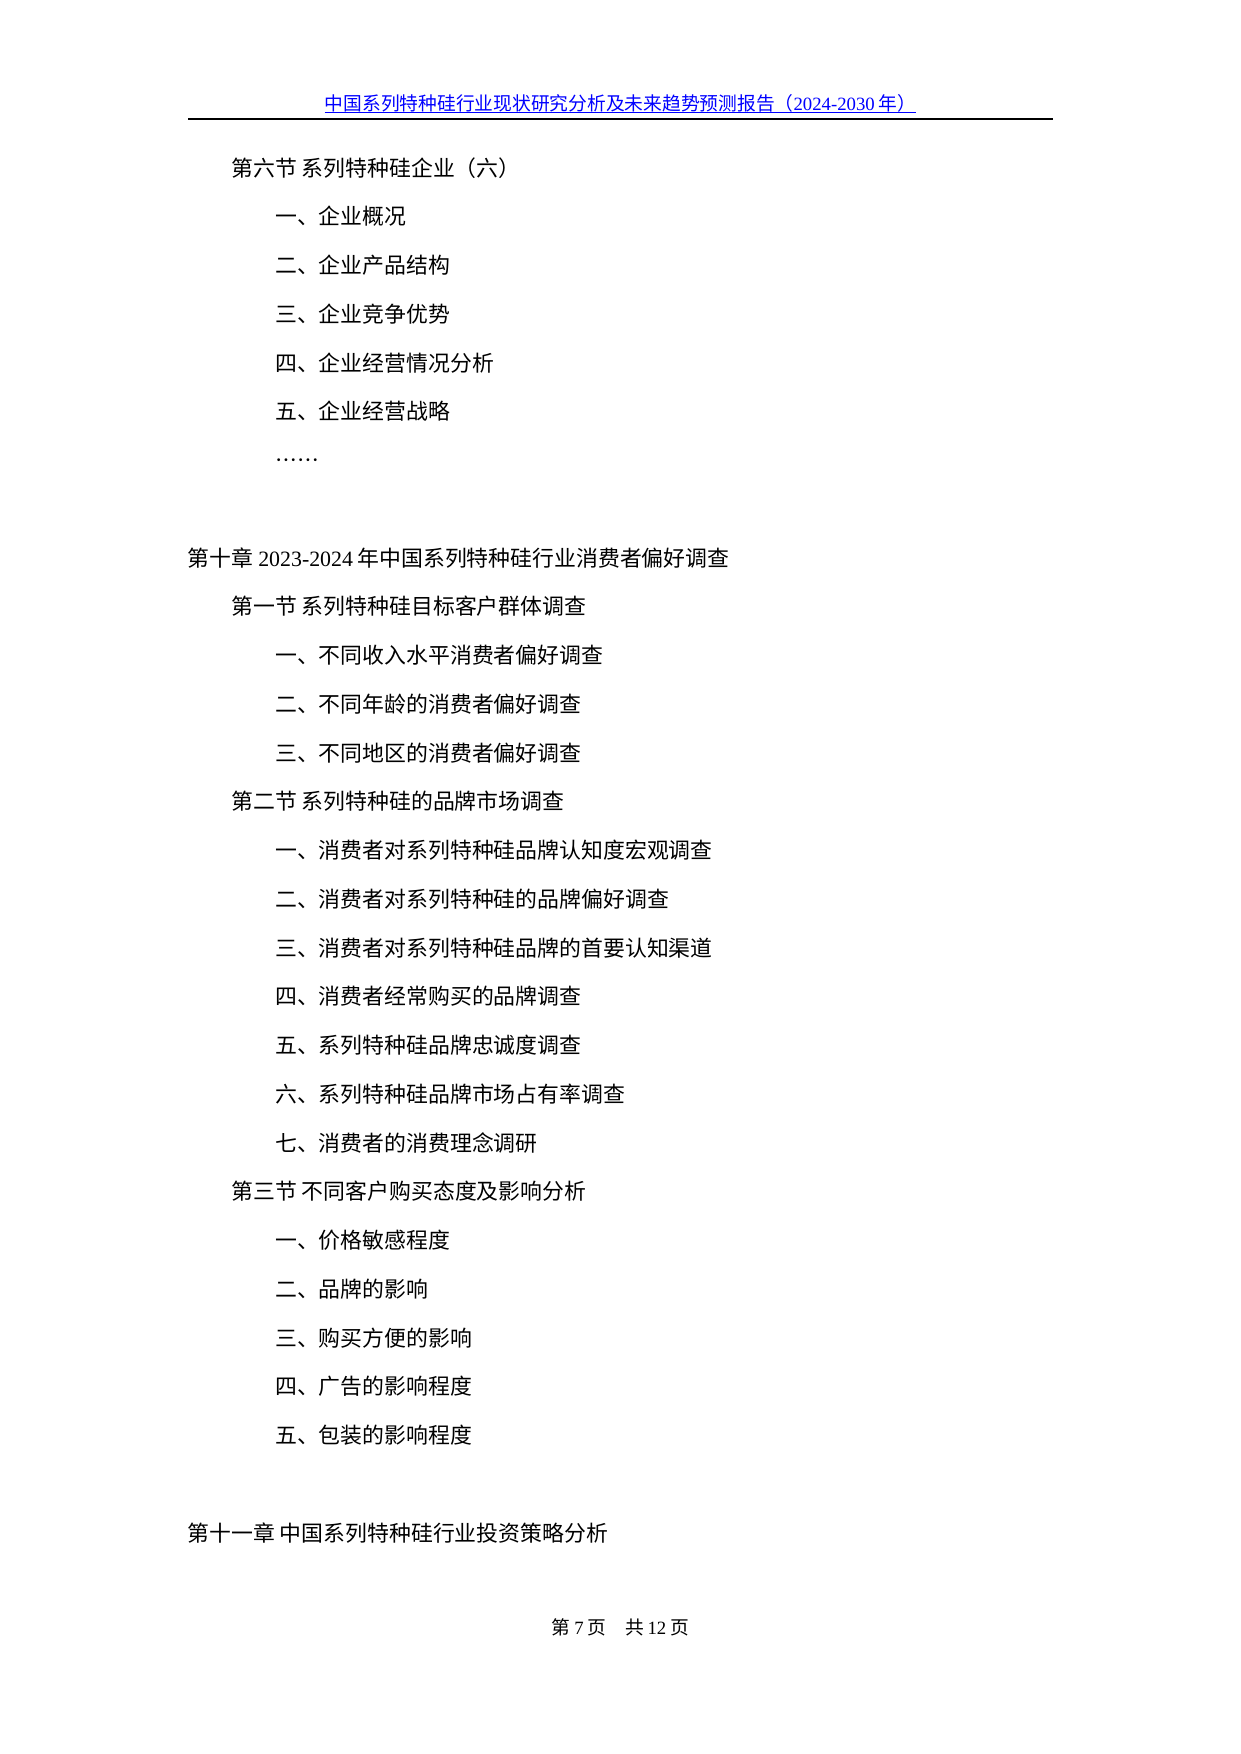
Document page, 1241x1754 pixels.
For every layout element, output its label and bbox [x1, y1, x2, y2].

text [187, 150, 1053, 1548]
